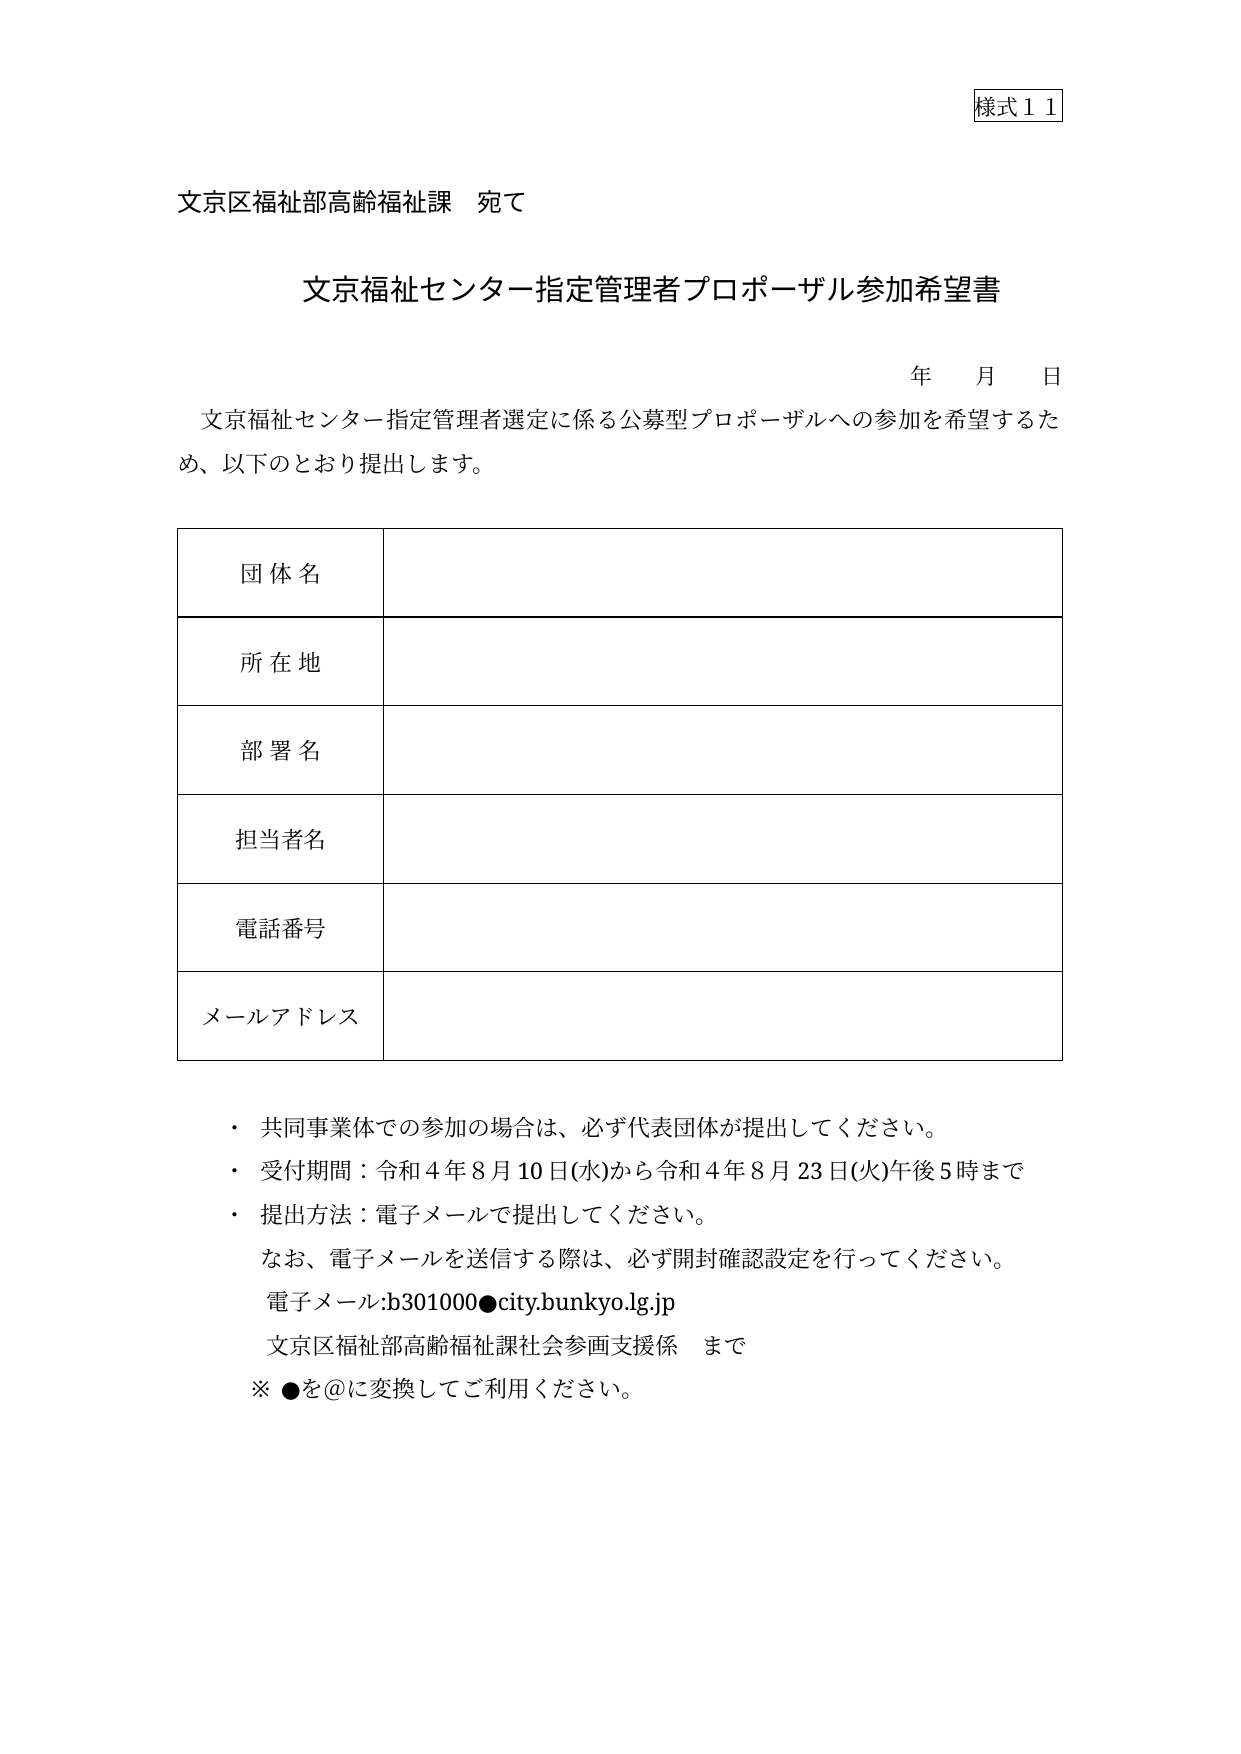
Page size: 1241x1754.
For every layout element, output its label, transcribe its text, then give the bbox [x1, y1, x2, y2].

table_cell メールアドレス [178, 972, 383, 1060]
table_cell [384, 884, 1062, 971]
table_cell 電話番号 [178, 884, 383, 971]
list 共同事業体での参加の場合は、必ず代表団体が提出してください。 [223, 1104, 1063, 1148]
list 受付期間：令和４年８月10日(水)から令和４年８月23日(火)午後5時まで [223, 1148, 1063, 1192]
table_cell 所 在 地 [178, 618, 383, 705]
text 電子メール:b301000●city.bunkyo.lg.jp [233, 1279, 1063, 1323]
list 提出方法：電子メールで提出してください。 [223, 1192, 1063, 1235]
text 文京福祉センター指定管理者プロポーザル参加希望書 [177, 266, 1063, 309]
list ●を＠に変換してご利用ください。 [251, 1366, 1063, 1410]
table_cell [384, 795, 1062, 882]
table_cell [384, 618, 1062, 705]
table_cell 部 署 名 [178, 706, 383, 794]
table_cell 担当者名 [178, 795, 383, 882]
table_header [384, 529, 1062, 616]
list なお、電子メールを送信する際は、必ず開封確認設定を行ってください。 [261, 1235, 1063, 1279]
text 文京区福祉部高齢福祉課社会参画支援係 まで [233, 1323, 1063, 1366]
table_cell [384, 706, 1062, 794]
table_header 団 体 名 [178, 529, 383, 616]
text 年 月 日 [177, 353, 1063, 397]
text 文京福祉センター指定管理者選定に係る公募型プロポーザルへの参加を希望するため、以下のとおり提出します。 [177, 397, 1063, 484]
table_cell [384, 972, 1062, 1060]
text 文京区福祉部高齢福祉課 宛て [177, 179, 1063, 222]
